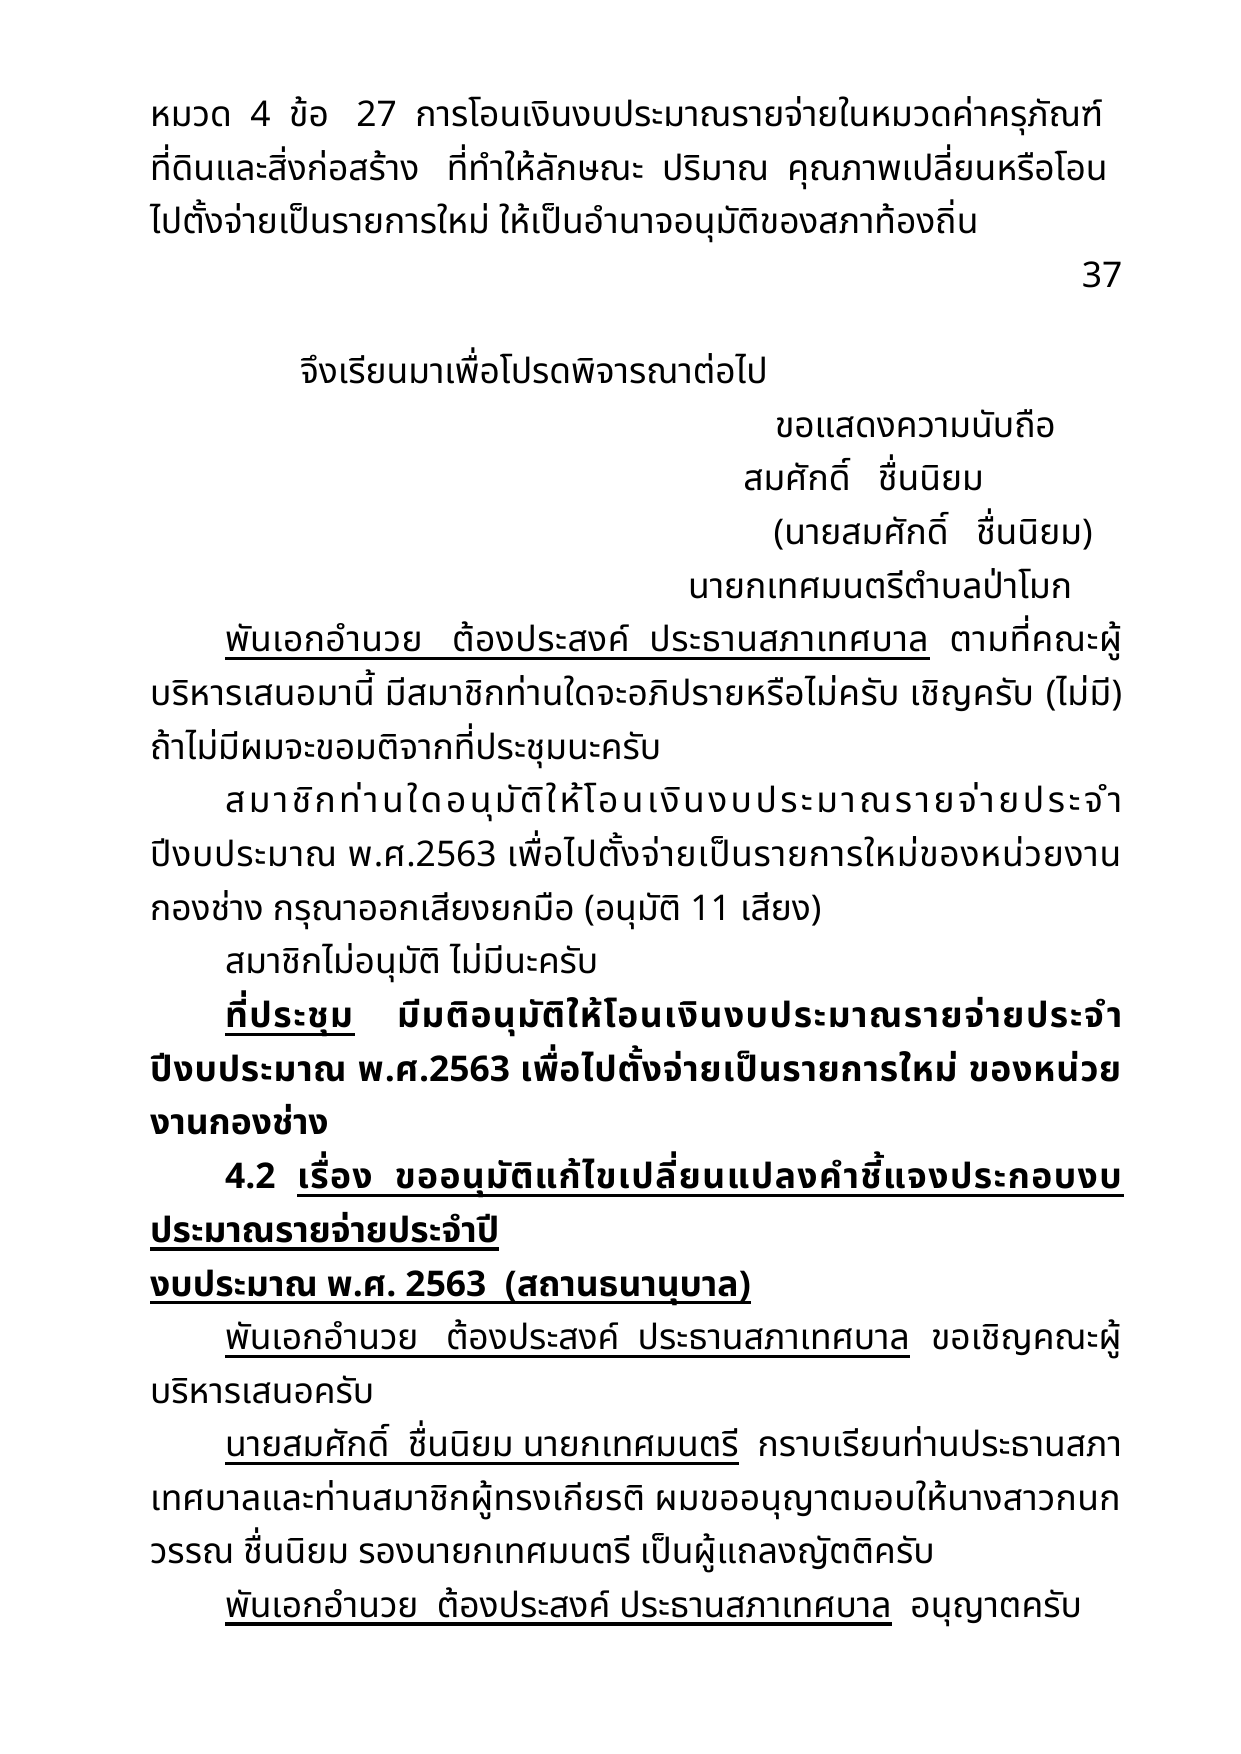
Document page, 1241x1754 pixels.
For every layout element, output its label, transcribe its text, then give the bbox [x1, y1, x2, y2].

text พันเอกอำนวย ต้องประสงค์ ประธานสภาเทศบาล ขอเชิญคณะผู้บริหารเสนอครับ [150, 1312, 1122, 1419]
text 37 [150, 249, 1122, 298]
list ที่ประชุม มีมติอนุมัติให้โอนเงินงบประมาณรายจ่ายประจำปีงบประมาณ พ.ศ.2563 เพื่อไปตั้งจ่ายเป็นรายการใหม่ ของหน่วยงานกองช่าง [150, 990, 1122, 1151]
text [150, 89, 1122, 249]
text สมศักดิ์ ชื่นนิยม [150, 453, 1122, 507]
text พันเอกอำนวย ต้องประสงค์ ประธานสภาเทศบาล ตามที่คณะผู้บริหารเสนอมานี้ มีสมาชิกท่านใดจะอภิปรายหรือไม่ครับ เชิญครับ (ไม่มี) ถ้าไม่มีผมจะขอมติจากที่ประชุมนะครับ [150, 614, 1122, 775]
text พันเอกอำนวย ต้องประสงค์ ประธานสภาเทศบาล อนุญาตครับ [150, 1580, 1122, 1633]
text นายกเทศมนตรีตำบลป่าโมก [150, 561, 1122, 614]
text นายสมศักดิ์ ชื่นนิยม นายกเทศมนตรี กราบเรียนท่านประธานสภาเทศบาลและท่านสมาชิกผู้ทรงเกียรติ ผมขออนุญาตมอบให้นางสาวกนกวรรณ ชื่นนิยม รองนายกเทศมนตรี เป็นผู้แถลงญัตติครับ [150, 1419, 1122, 1580]
text งบประมาณ พ.ศ. 2563 (สถานธนานุบาล) [150, 1258, 1122, 1312]
text สมาชิกท่านใดอนุมัติให้โอนเงินงบประมาณรายจ่ายประจำปีงบประมาณ พ.ศ.2563 เพื่อไปตั้งจ่ายเป็นรายการใหม่ของหน่วยงานกองช่าง กรุณาออกเสียงยกมือ (อนุมัติ 11 เสียง) [150, 775, 1122, 936]
text สมาชิกไม่อนุมัติ ไม่มีนะครับ [150, 936, 1122, 990]
text (นายสมศักดิ์ ชื่นนิยม) [150, 507, 1122, 561]
text ขอแสดงความนับถือ [150, 399, 1122, 453]
text 4.2 เรื่อง ขออนุมัติแก้ไขเปลี่ยนแปลงคำชี้แจงประกอบงบประมาณรายจ่ายประจำปี [150, 1151, 1122, 1258]
text จึงเรียนมาเพื่อโปรดพิจารณาต่อไป [150, 346, 1122, 399]
